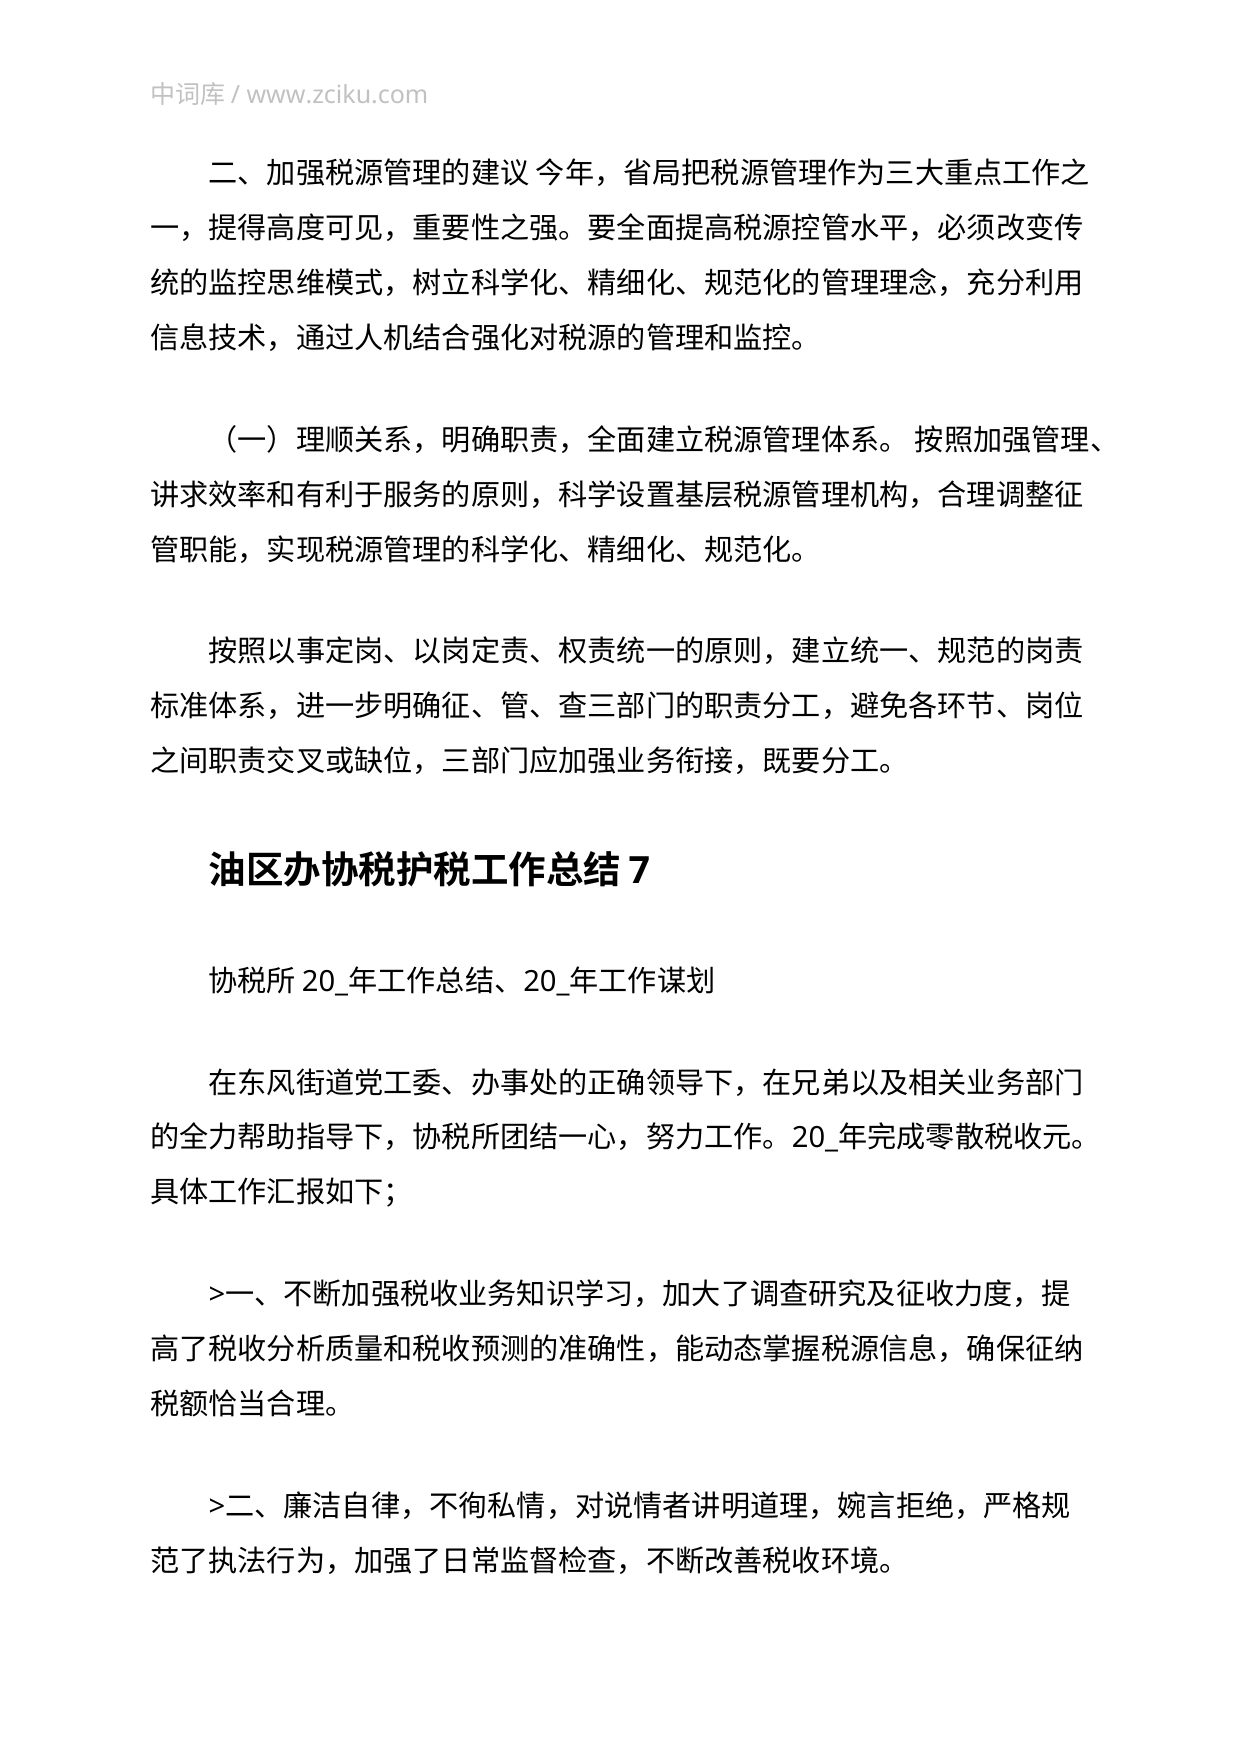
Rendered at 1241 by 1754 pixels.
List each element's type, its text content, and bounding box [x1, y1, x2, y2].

text 二、加强税源管理的建议 今年，省局把税源管理作为三大重点工作之一，提得高度可见，重要性之强。要全面提高税源控管水平，必须改变传统的监控思维模式，树立科学化、精细化、规范化的管理理念，充分利用信息技术，通过人机结合强化对税源的管理和监控。 [150, 150, 1090, 357]
text >一、不断加强税收业务知识学习，加大了调查研究及征收力度，提高了税收分析质量和税收预测的准确性，能动态掌握税源信息，确保征纳税额恰当合理。 [150, 1271, 1090, 1423]
text 协税所20_年工作总结、20_年工作谋划 [150, 957, 1090, 999]
text >二、廉洁自律，不徇私情，对说情者讲明道理，婉言拒绝，严格规范了执法行为，加强了日常监督检查，不断改善税收环境。 [150, 1482, 1090, 1580]
text （一）理顺关系，明确职责，全面建立税源管理体系。 按照加强管理、讲求效率和有利于服务的原则，科学设置基层税源管理机构，合理调整征管职能，实现税源管理的科学化、精细化、规范化。 [150, 416, 1090, 568]
text 在东风街道党工委、办事处的正确领导下，在兄弟以及相关业务部门的全力帮助指导下，协税所团结一心，努力工作。20_年完成零散税收元。具体工作汇报如下； [150, 1059, 1090, 1211]
text 油区办协税护税工作总结7 [150, 839, 1090, 894]
text 按照以事定岗、以岗定责、权责统一的原则，建立统一、规范的岗责标准体系，进一步明确征、管、查三部门的职责分工，避免各环节、岗位之间职责交叉或缺位，三部门应加强业务衔接，既要分工。 [150, 628, 1090, 780]
